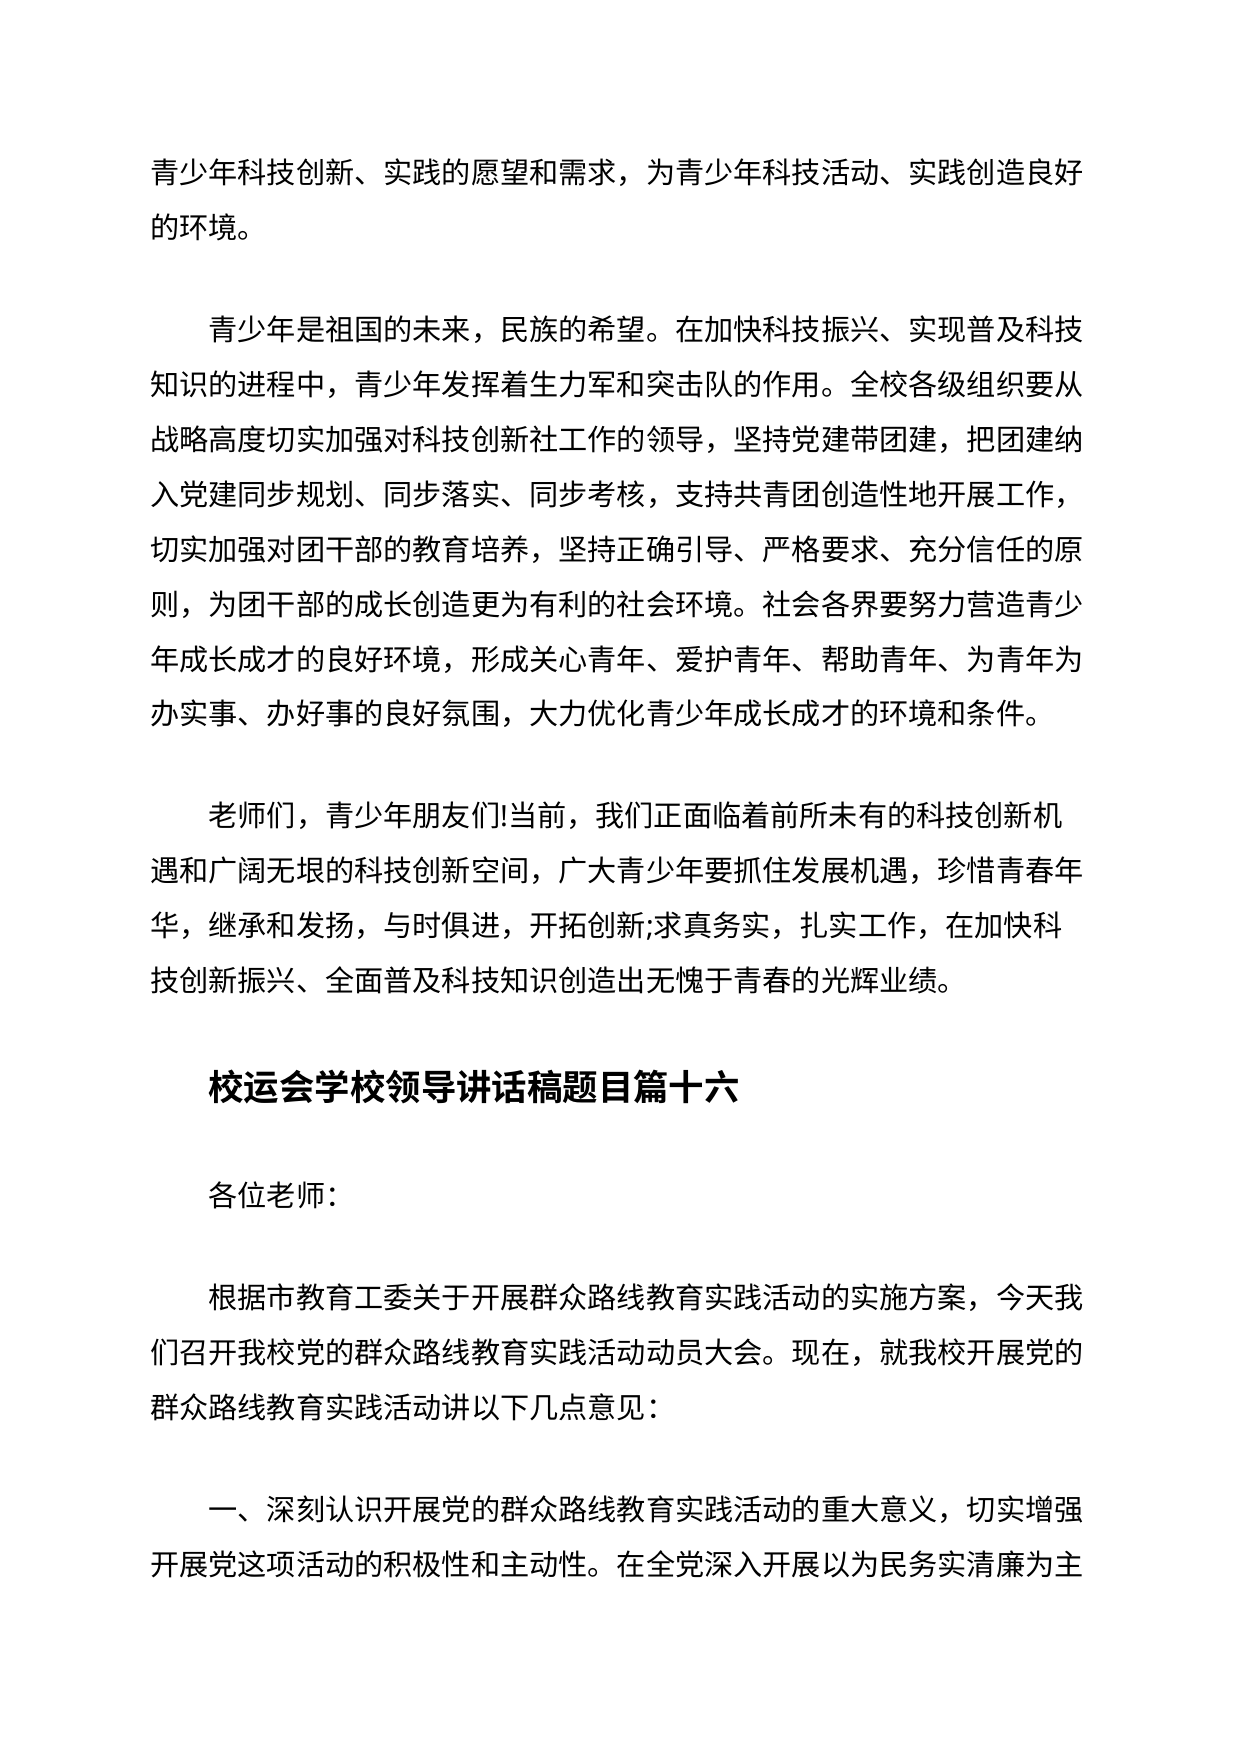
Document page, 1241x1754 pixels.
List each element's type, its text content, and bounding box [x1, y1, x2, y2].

text 老师们，青少年朋友们!当前，我们正面临着前所未有的科技创新机遇和广阔无垠的科技创新空间，广大青少年要抓住发展机遇，珍惜青春年华，继承和发扬，与时俱进，开拓创新;求真务实，扎实工作，在加快科技创新振兴、全面普及科技知识创造出无愧于青春的光辉业绩。 [150, 793, 1090, 1000]
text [150, 150, 1090, 247]
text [150, 1486, 1090, 1583]
text 校运会学校领导讲话稿题目篇十六 [150, 1059, 1090, 1111]
text 根据市教育工委关于开展群众路线教育实践活动的实施方案，今天我们召开我校党的群众路线教育实践活动动员大会。现在，就我校开展党的群众路线教育实践活动讲以下几点意见： [150, 1274, 1090, 1427]
text 青少年是祖国的未来，民族的希望。在加快科技振兴、实现普及科技知识的进程中，青少年发挥着生力军和突击队的作用。全校各级组织要从战略高度切实加强对科技创新社工作的领导，坚持党建带团建，把团建纳入党建同步规划、同步落实、同步考核，支持共青团创造性地开展工作，切实加强对团干部的教育培养，坚持正确引导、严格要求、充分信任的原则，为团干部的成长创造更为有利的社会环境。社会各界要努力营造青少年成长成才的良好环境，形成关心青年、爱护青年、帮助青年、为青年为办实事、办好事的良好氛围，大力优化青少年成长成才的环境和条件。 [150, 307, 1090, 733]
text 各位老师： [150, 1173, 1090, 1215]
